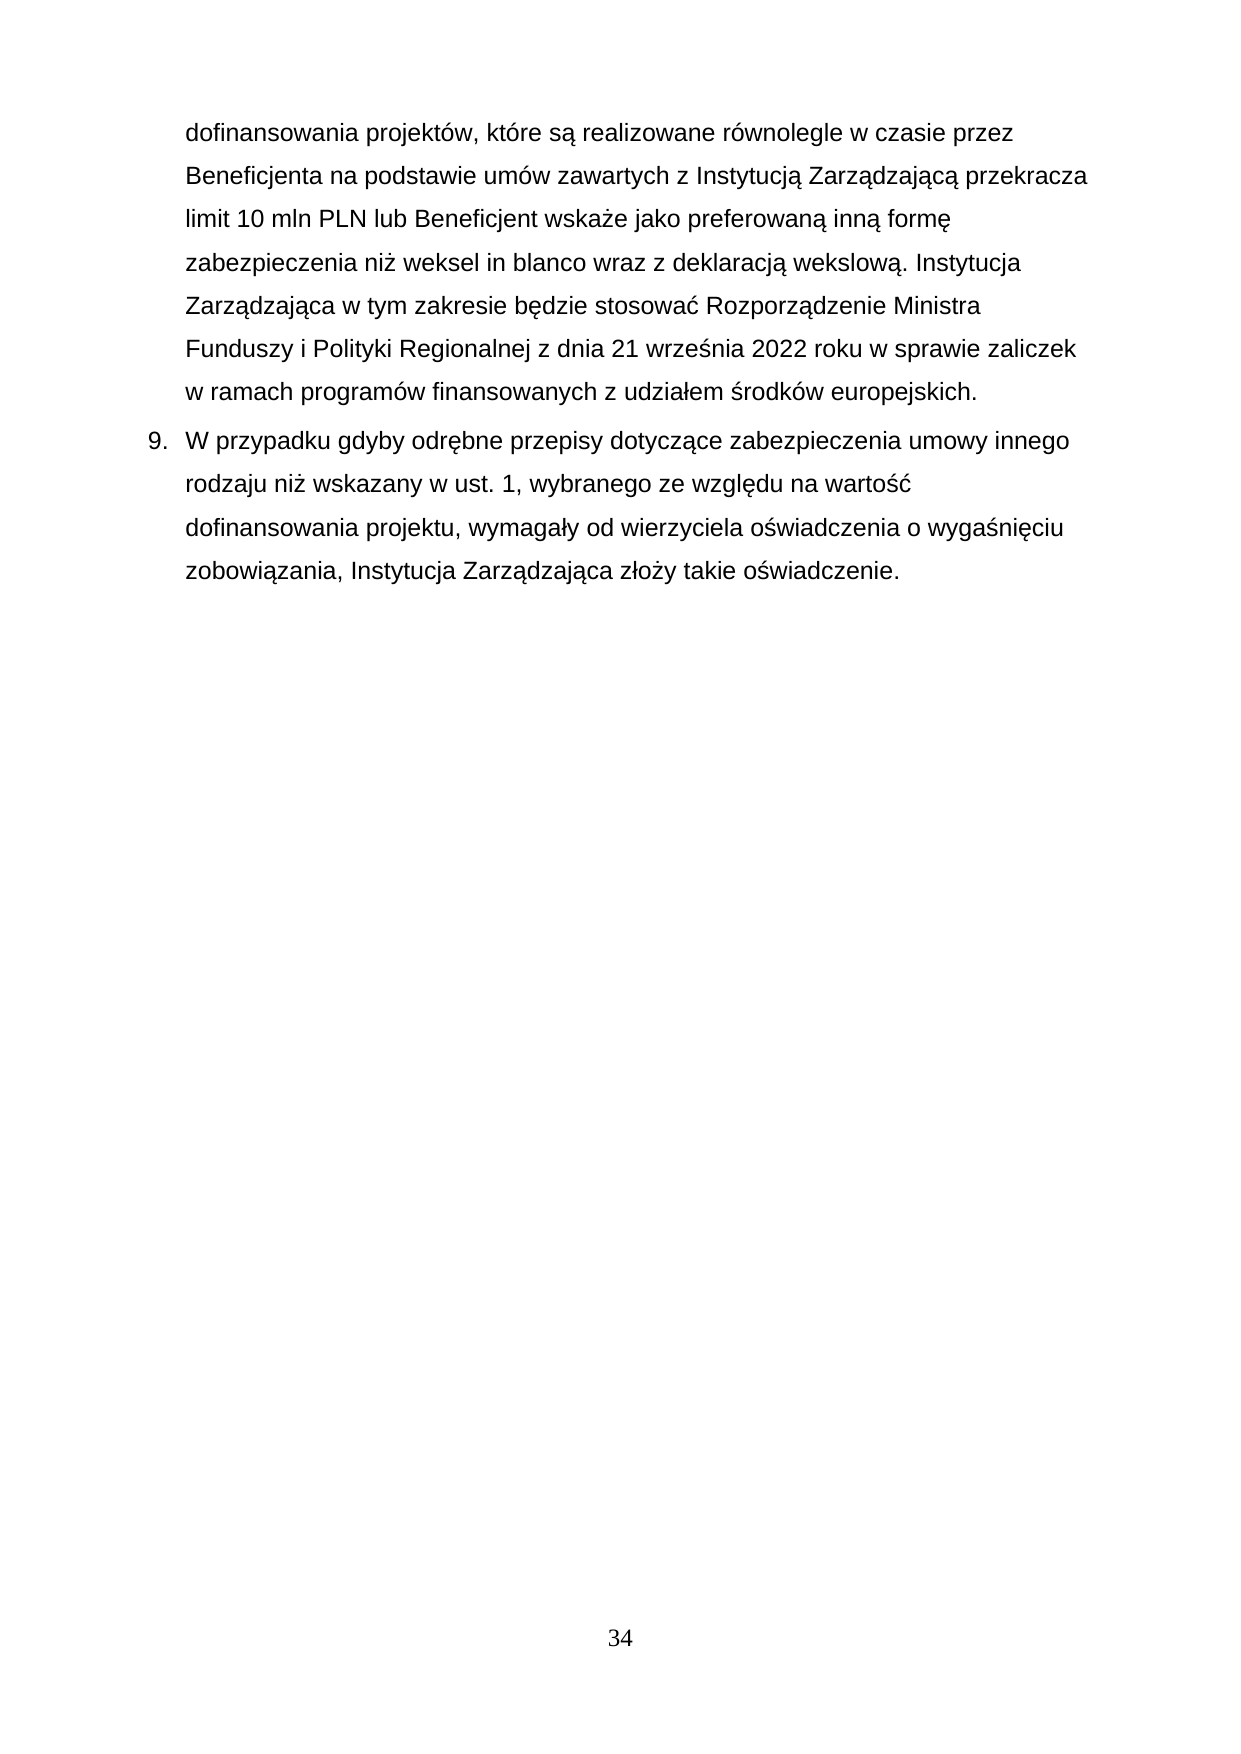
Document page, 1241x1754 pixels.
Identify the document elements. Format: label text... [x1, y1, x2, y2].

list W przypadku gdyby odrębne przepisy dotyczące zabezpieczenia umowy innego rodzaju niż wskazany w ust. 1, wybranego ze względu na wartość dofinansowania projektu, wymagały od wierzyciela oświadczenia o wygaśnięciu zobowiązania, Instytucja Zarządzająca złoży takie oświadczenie. [148, 426, 1092, 584]
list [148, 118, 1092, 406]
